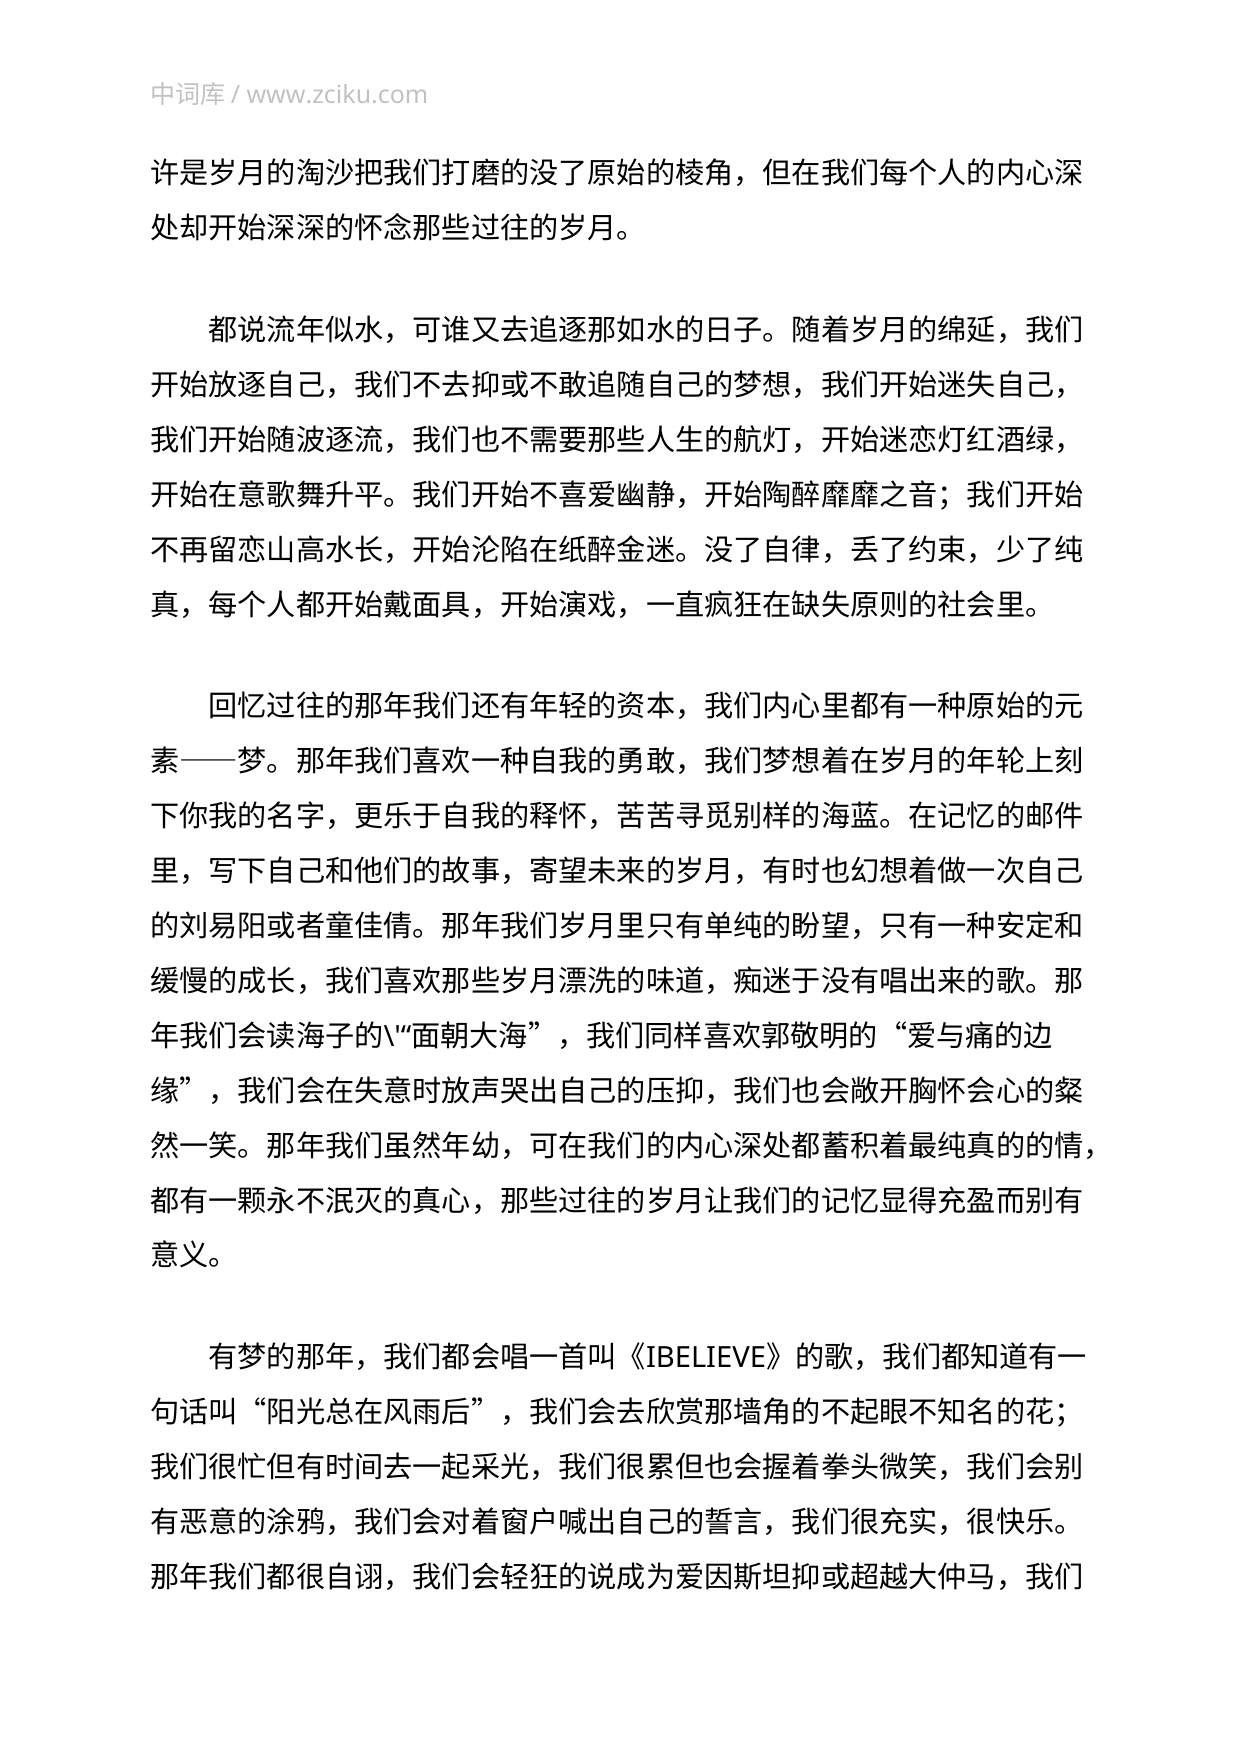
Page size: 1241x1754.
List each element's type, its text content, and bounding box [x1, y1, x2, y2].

text 都说流年似水，可谁又去追逐那如水的日子。随着岁月的绵延，我们开始放逐自己，我们不去抑或不敢追随自己的梦想，我们开始迷失自己，我们开始随波逐流，我们也不需要那些人生的航灯，开始迷恋灯红酒绿，开始在意歌舞升平。我们开始不喜爱幽静，开始陶醉靡靡之音；我们开始不再留恋山高水长，开始沦陷在纸醉金迷。没了自律，丢了约束，少了纯真，每个人都开始戴面具，开始演戏，一直疯狂在缺失原则的社会里。 [150, 307, 1090, 623]
text 回忆过往的那年我们还有年轻的资本，我们内心里都有一种原始的元素——梦。那年我们喜欢一种自我的勇敢，我们梦想着在岁月的年轮上刻下你我的名字，更乐于自我的释怀，苦苦寻觅别样的海蓝。在记忆的邮件里，写下自己和他们的故事，寄望未来的岁月，有时也幻想着做一次自己的刘易阳或者童佳倩。那年我们岁月里只有单纯的盼望，只有一种安定和缓慢的成长，我们喜欢那些岁月漂洗的味道，痴迷于没有唱出来的歌。那年我们会读海子的\'“面朝大海”，我们同样喜欢郭敬明的“爱与痛的边缘”，我们会在失意时放声哭出自己的压抑，我们也会敞开胸怀会心的粲然一笑。那年我们虽然年幼，可在我们的内心深处都蓄积着最纯真的的情，都有一颗永不泯灭的真心，那些过往的岁月让我们的记忆显得充盈而别有意义。 [150, 683, 1090, 1274]
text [150, 150, 1090, 247]
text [150, 1334, 1090, 1596]
